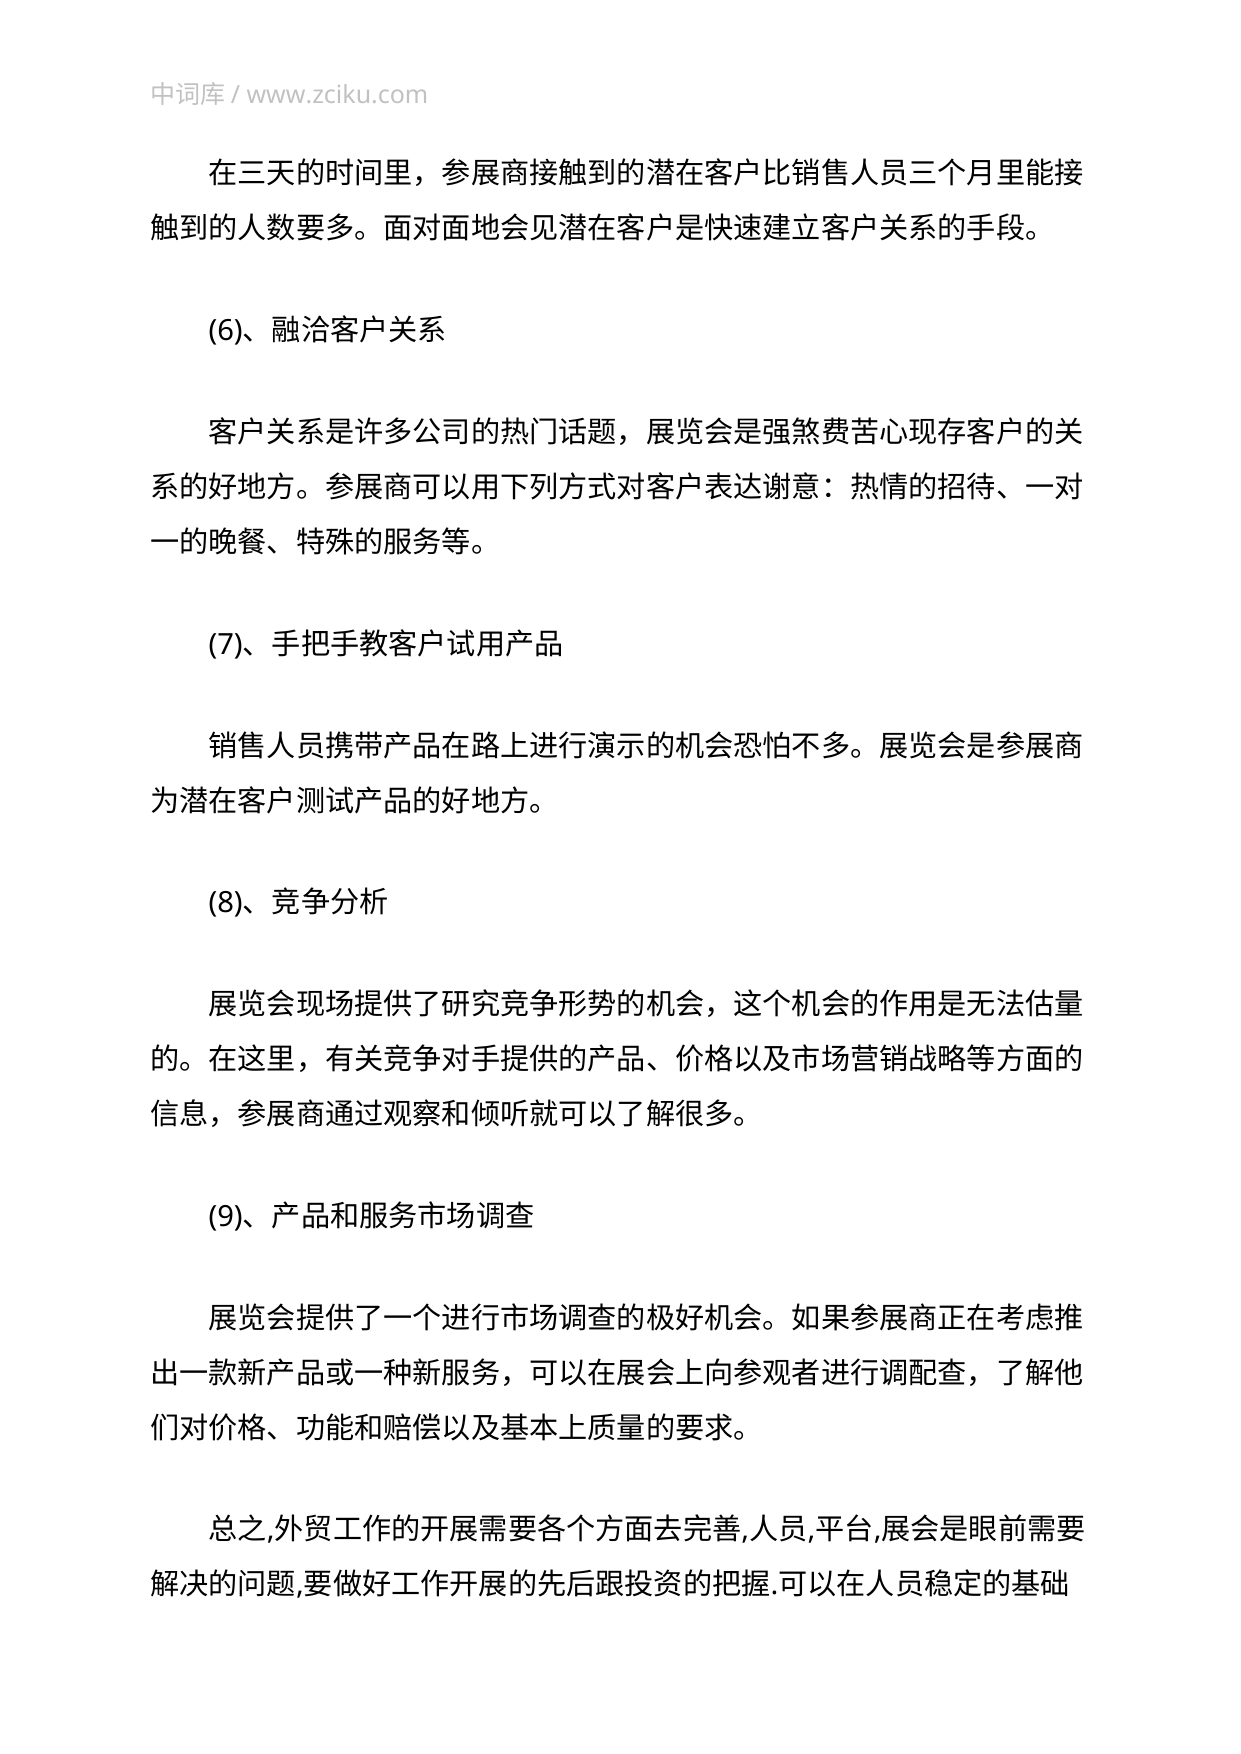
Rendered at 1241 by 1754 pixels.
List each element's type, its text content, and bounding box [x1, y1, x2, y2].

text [150, 1506, 1090, 1603]
text 客户关系是许多公司的热门话题，展览会是强煞费苦心现存客户的关系的好地方。参展商可以用下列方式对客户表达谢意：热情的招待、一对一的晚餐、特殊的服务等。 [150, 409, 1090, 561]
text 展览会提供了一个进行市场调查的极好机会。如果参展商正在考虑推出一款新产品或一种新服务，可以在展会上向参观者进行调配查，了解他们对价格、功能和赔偿以及基本上质量的要求。 [150, 1294, 1090, 1446]
text (7)、手把手教客户试用产品 [150, 620, 1090, 663]
text 在三天的时间里，参展商接触到的潜在客户比销售人员三个月里能接触到的人数要多。面对面地会见潜在客户是快速建立客户关系的手段。 [150, 150, 1090, 247]
text 展览会现场提供了研究竞争形势的机会，这个机会的作用是无法估量的。在这里，有关竞争对手提供的产品、价格以及市场营销战略等方面的信息，参展商通过观察和倾听就可以了解很多。 [150, 981, 1090, 1133]
text (9)、产品和服务市场调查 [150, 1192, 1090, 1235]
text (6)、融洽客户关系 [150, 307, 1090, 349]
text 销售人员携带产品在路上进行演示的机会恐怕不多。展览会是参展商为潜在客户测试产品的好地方。 [150, 722, 1090, 819]
text (8)、竞争分析 [150, 879, 1090, 921]
